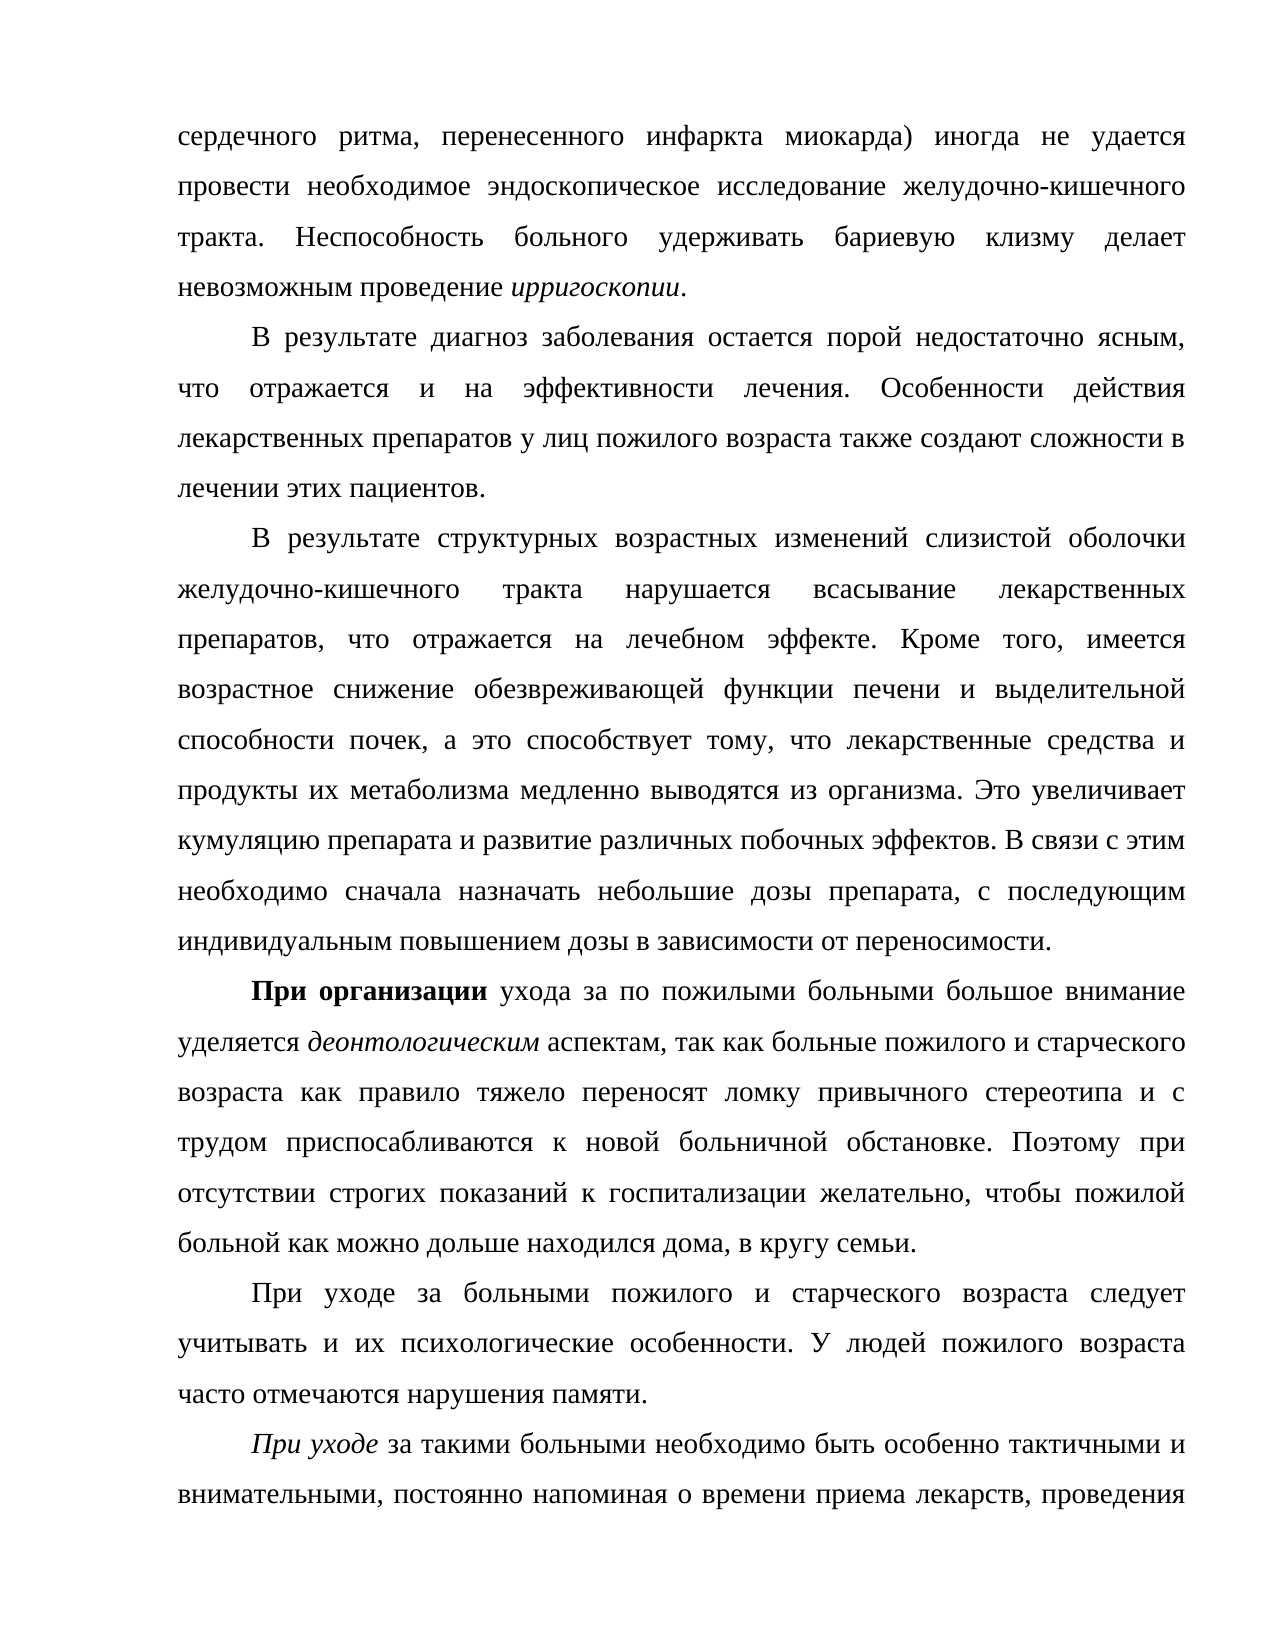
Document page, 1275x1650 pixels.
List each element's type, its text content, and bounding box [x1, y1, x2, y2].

text В результате структурных возрастных изменений слизистой оболочки желудочно-кишечного тракта нарушается всасывание лекарственных препаратов, что отражается на лечебном эффекте. Кроме того, имеется возрастное снижение обезвреживающей функции печени и выделительной способности почек, а это способствует тому, что лекарственные средства и продукты их метаболизма медленно выводятся из организма. Это увеличивает кумуляцию препарата и развитие различных побочных эффектов. В связи с этим необходимо сначала назначать небольшие дозы препарата, с последующим индивидуальным повышением дозы в зависимости от переносимости. [177, 521, 1186, 957]
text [177, 118, 1186, 303]
text В результате диагноз заболевания остается порой недостаточно ясным, что отражается и на эффективности лечения. Особенности действия лекарственных препаратов у лиц пожилого возраста также создают сложности в лечении этих пациентов. [177, 319, 1186, 504]
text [177, 1426, 1186, 1510]
text При уходе за больными пожилого и старческого возраста следует учитывать и их психологические особенности. У людей пожилого возраста часто отмечаются нарушения памяти. [177, 1275, 1186, 1409]
text При организации ухода за по пожилыми больными большое внимание уделяется деонтологическим аспектам, так как больные пожилого и старческого возраста как правило тяжело переносят ломку привычного стереотипа и с трудом приспосабливаются к новой больничной обстановке. Поэтому при отсутствии строгих показаний к госпитализации желательно, чтобы пожилой больной как можно дольше находился дома, в кругу семьи. [177, 973, 1186, 1258]
